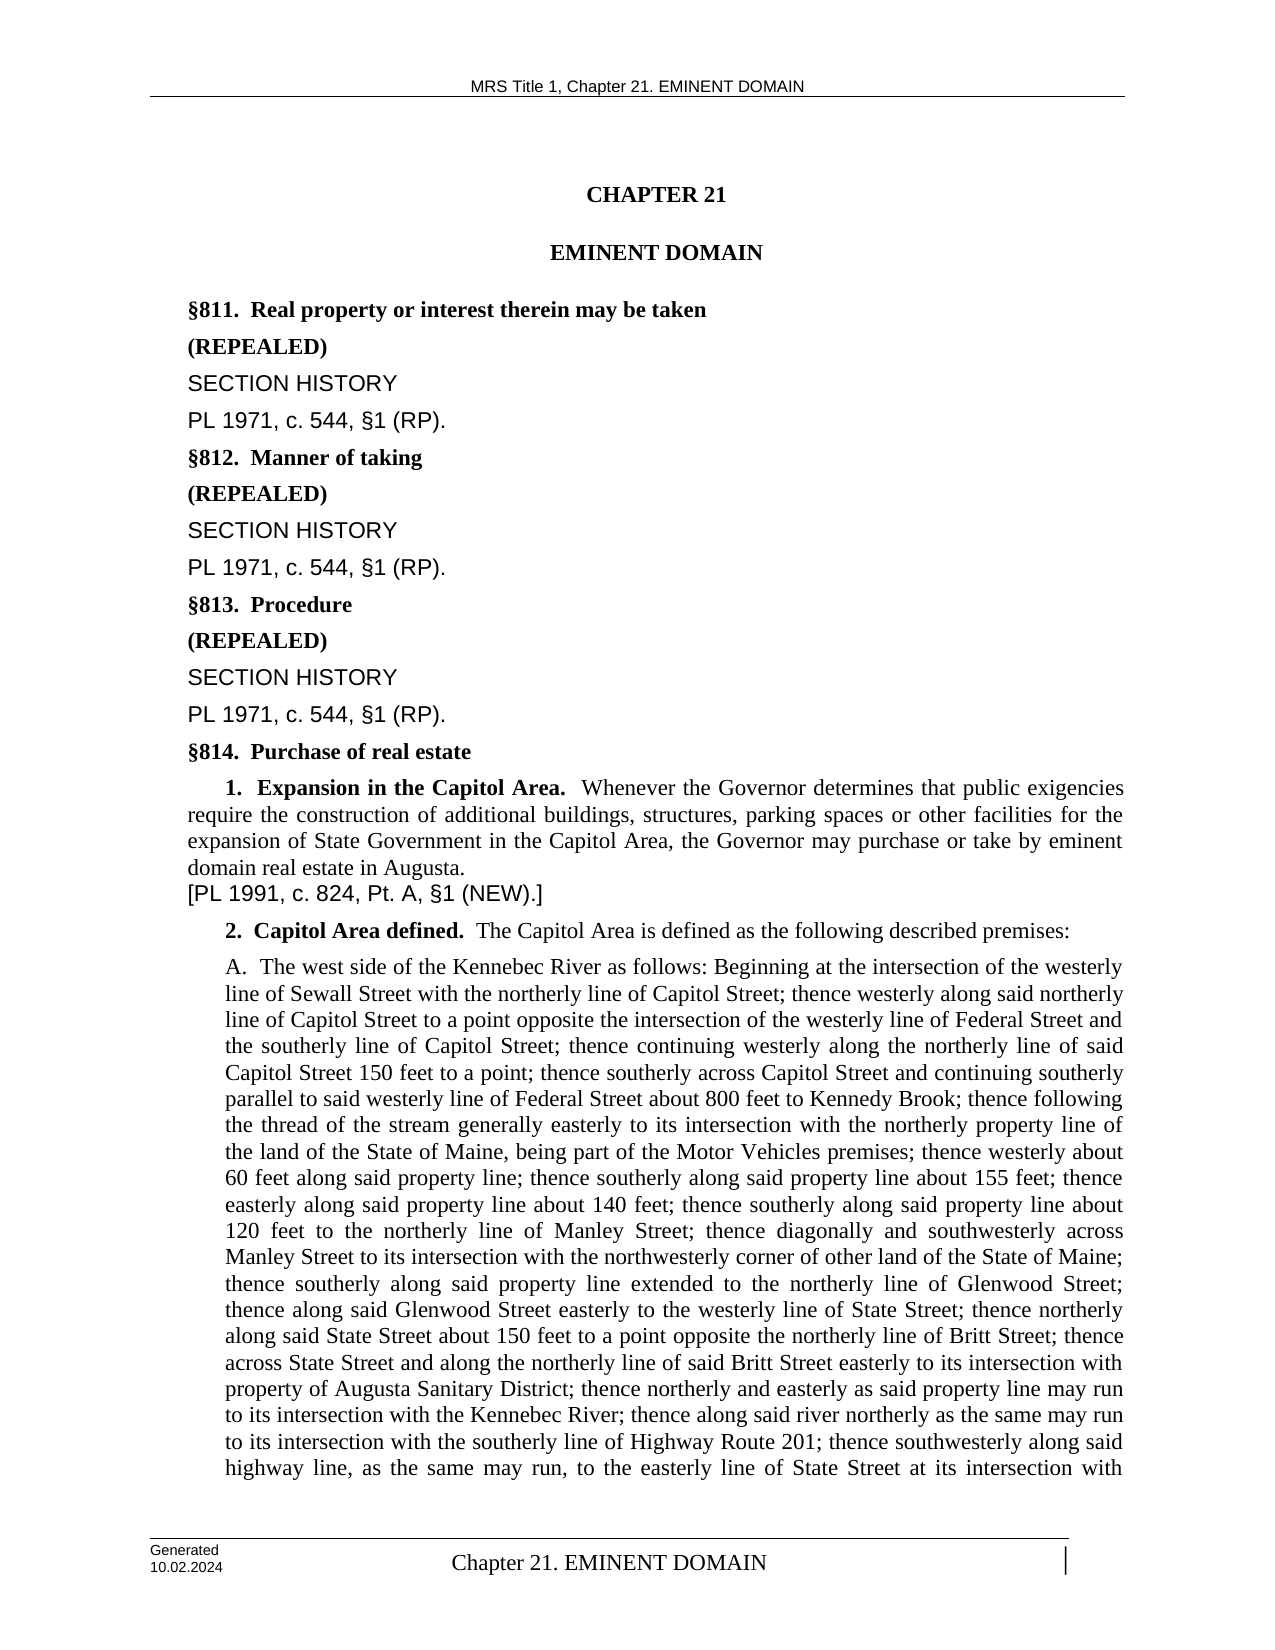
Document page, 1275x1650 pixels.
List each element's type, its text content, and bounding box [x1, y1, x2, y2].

text SECTION HISTORY [187, 370, 1125, 396]
text 2. Capitol Area defined. The Capitol Area is defined as the following described premises: [187, 917, 1125, 943]
text CHAPTER 21 [187, 181, 1125, 208]
text §814. Purchase of real estate [187, 738, 1125, 764]
text PL 1971, c. 544, §1 (RP). [187, 407, 1125, 433]
text SECTION HISTORY [187, 517, 1125, 543]
text [PL 1991, c. 824, Pt. A, §1 (NEW).] [187, 880, 1125, 906]
text EMINENT DOMAIN [187, 239, 1125, 265]
text PL 1971, c. 544, §1 (RP). [187, 554, 1125, 580]
text 1. Expansion in the Capitol Area. Whenever the Governor determines that public exigencies require the construction of additional buildings, structures, parking spaces or other facilities for the expansion of State Government in the Capitol Area, the Governor may purchase or take by eminent domain real estate in Augusta. [187, 774, 1125, 880]
text §811. Real property or interest therein may be taken [187, 296, 1125, 323]
text (REPEALED) [187, 480, 1125, 507]
text §813. Procedure [187, 591, 1125, 617]
text (REPEALED) [187, 333, 1125, 359]
text SECTION HISTORY [187, 664, 1125, 691]
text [225, 953, 1125, 1481]
text (REPEALED) [187, 627, 1125, 654]
text PL 1971, c. 544, §1 (RP). [187, 701, 1125, 727]
text §812. Manner of taking [187, 443, 1125, 470]
